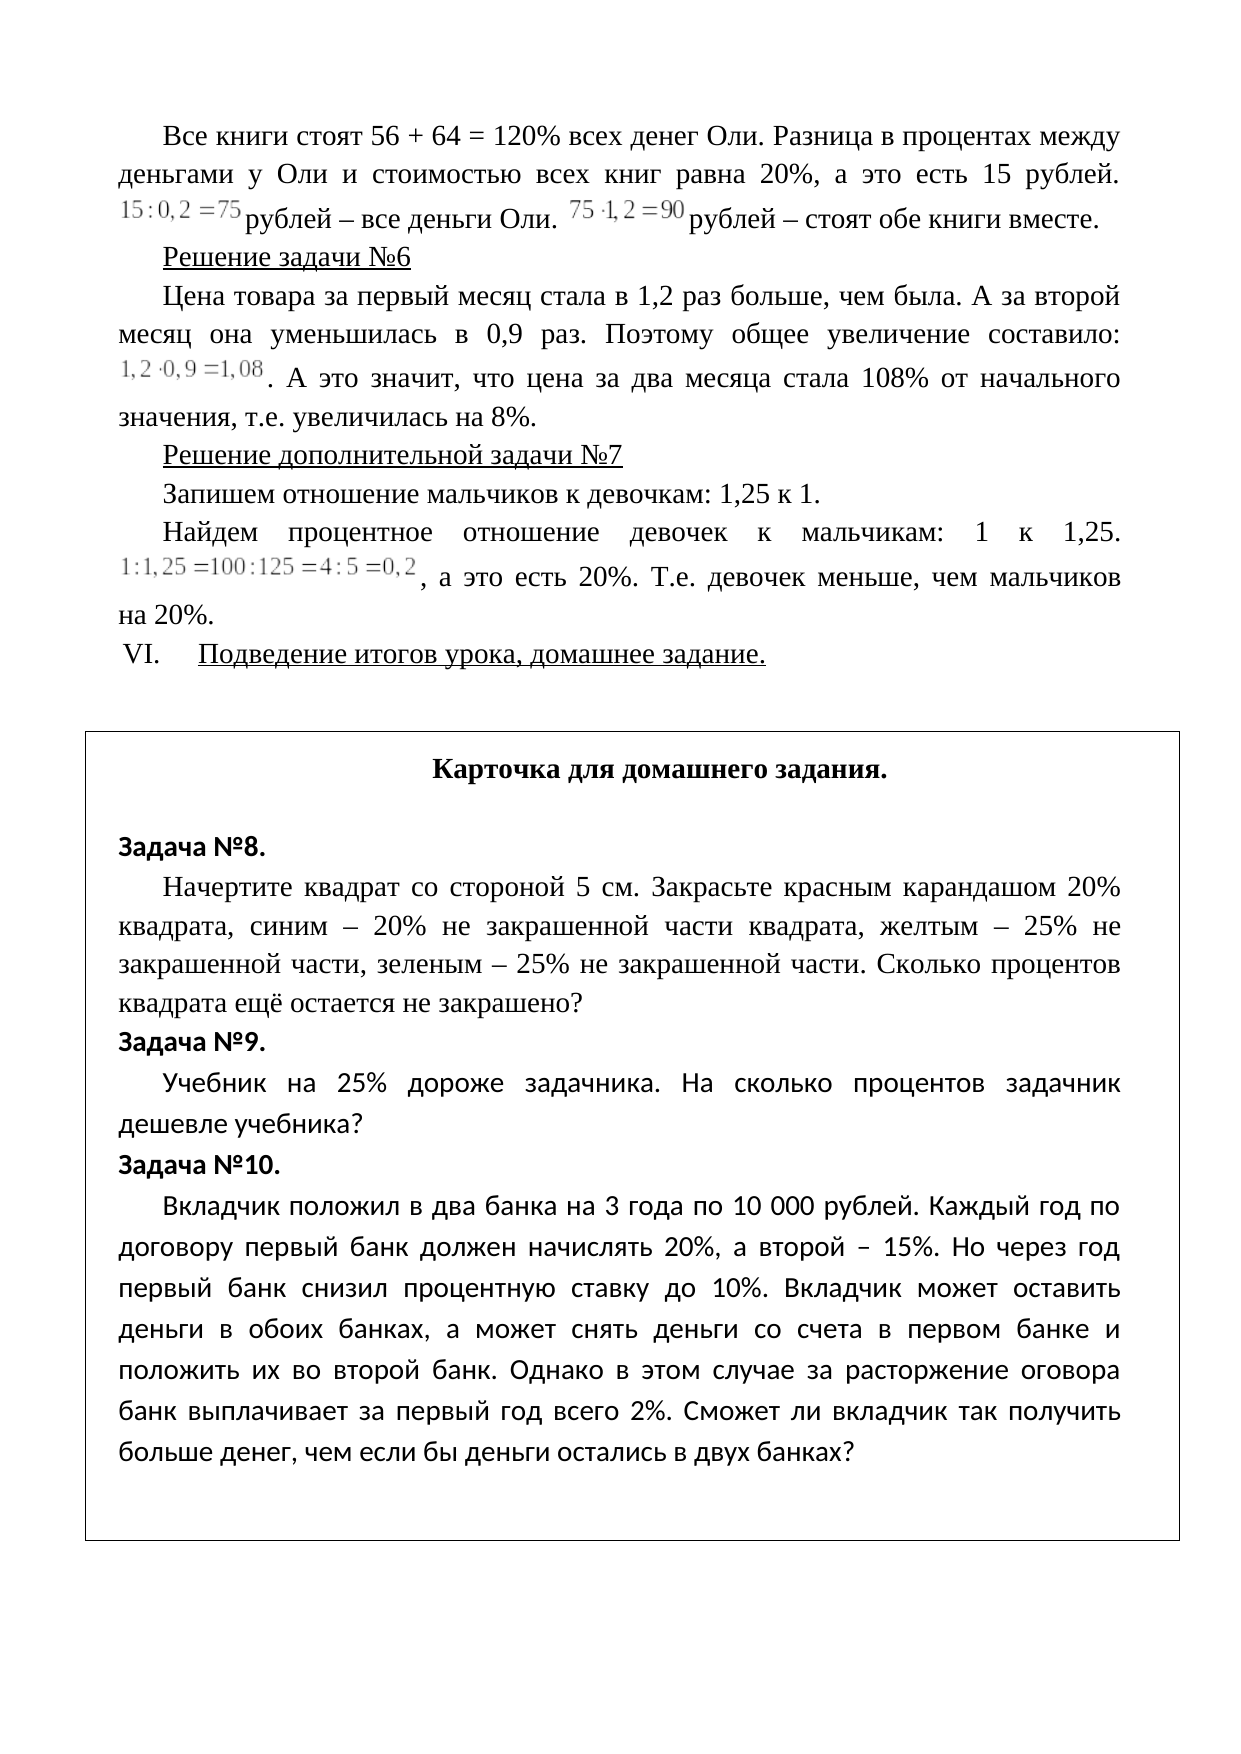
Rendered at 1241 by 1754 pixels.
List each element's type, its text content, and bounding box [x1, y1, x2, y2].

text Запишем отношение мальчиков к девочкам: 1,25 к 1. [118, 476, 1122, 509]
text Найдем процентное отношение девочек к мальчикам: 1 к 1,25., а это есть 20%. Т.е. девочек меньше, чем мальчиков на 20%. [118, 514, 1122, 631]
text Все книги стоят 56 + 64 = 120% всех денег Оли. Разница в процентах между деньгами у Оли и стоимостью всех книг равна 20%, а это есть 15 рублей. рублей – все деньги Оли. рублей – стоят обе книги вместе. [118, 118, 1122, 234]
text Задача №8. [118, 828, 1122, 864]
text Учебник на 25% дороже задачника. На сколько процентов задачник дешевле учебника? [118, 1064, 1122, 1141]
list Карточка для домашнего задания. [198, 751, 1122, 785]
list Подведение итогов урока, домашнее задание. [160, 636, 1122, 669]
text Вкладчик положил в два банка на 3 года по 10 000 рублей. Каждый год по договору первый банк должен начислять 20%, а второй – 15%. Но через год первый банк снизил процентную ставку до 10%. Вкладчик может оставить деньги в обоих банках, а может снять деньги со счета в первом банке и положить их во второй банк. Однако в этом случае за расторжение оговора банк выплачивает за первый год всего 2%. Сможет ли вкладчик так получить больше денег, чем если бы деньги остались в двух банках? [118, 1187, 1122, 1468]
text Решение задачи №6 [118, 239, 1122, 273]
text Цена товара за первый месяц стала в 1,2 раз больше, чем была. А за второй месяц она уменьшилась в 0,9 раз. Поэтому общее увеличение составило: . А это значит, что цена за два месяца стала 108% от начального значения, т.е. увеличилась на 8%. [118, 278, 1122, 432]
text Задача №9. [118, 1023, 1122, 1059]
text Решение дополнительной задачи №7 [118, 437, 1122, 471]
text Начертите квадрат со стороной 5 см. Закрасьте красным карандашом 20% квадрата, синим – 20% не закрашенной части квадрата, желтым – 25% не закрашенной части, зеленым – 25% не закрашенной части. Сколько процентов квадрата ещё остается не закрашено? [118, 869, 1122, 1018]
text Задача №10. [118, 1146, 1122, 1182]
